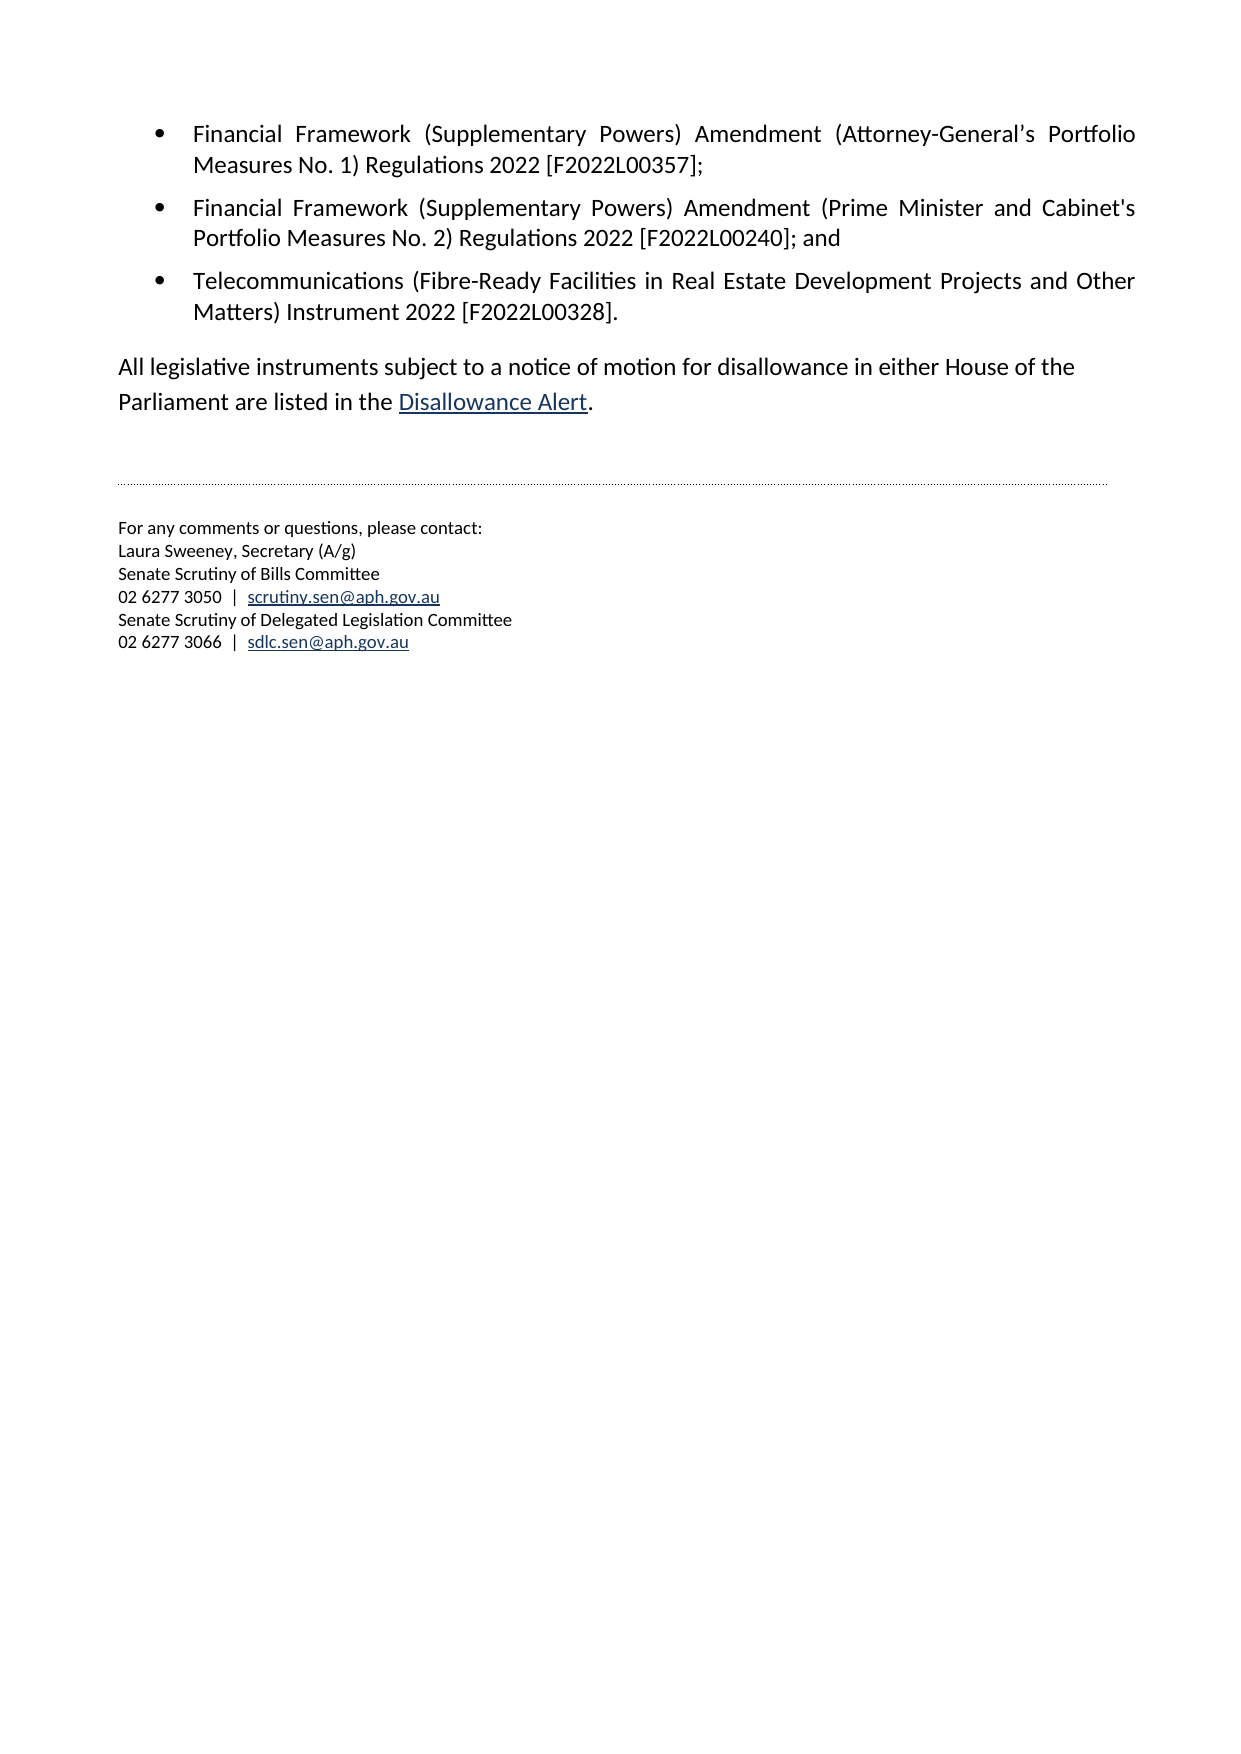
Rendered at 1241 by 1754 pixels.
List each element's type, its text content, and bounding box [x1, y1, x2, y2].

list Financial Framework (Supplementary Powers) Amendment (Attorney-General’s Portfolio Measures No. 1) Regulations 2022 [F2022L00357]; [155, 118, 1137, 179]
text All legislative instruments subject to a notice of motion for disallowance in either House of the Parliament are listed in the Disallowance Alert. [118, 351, 1107, 417]
list Financial Framework (Supplementary Powers) Amendment (Prime Minister and Cabinet's Portfolio Measures No. 2) Regulations 2022 [F2022L00240]; and [155, 192, 1137, 253]
list Telecommunications (Fibre-Ready Facilities in Real Estate Development Projects and Other Matters) Instrument 2022 [F2022L00328]. [155, 265, 1137, 326]
text For any comments or questions, please contact: Laura Sweeney, Secretary (A/g) Senate Scrutiny of Bills Committee 02 6277 3050 | scrutiny.sen@aph.gov.au Senate Scrutiny of Delegated Legislation Committee 02 6277 3066 | sdlc.sen@aph.gov.au [118, 484, 1107, 654]
